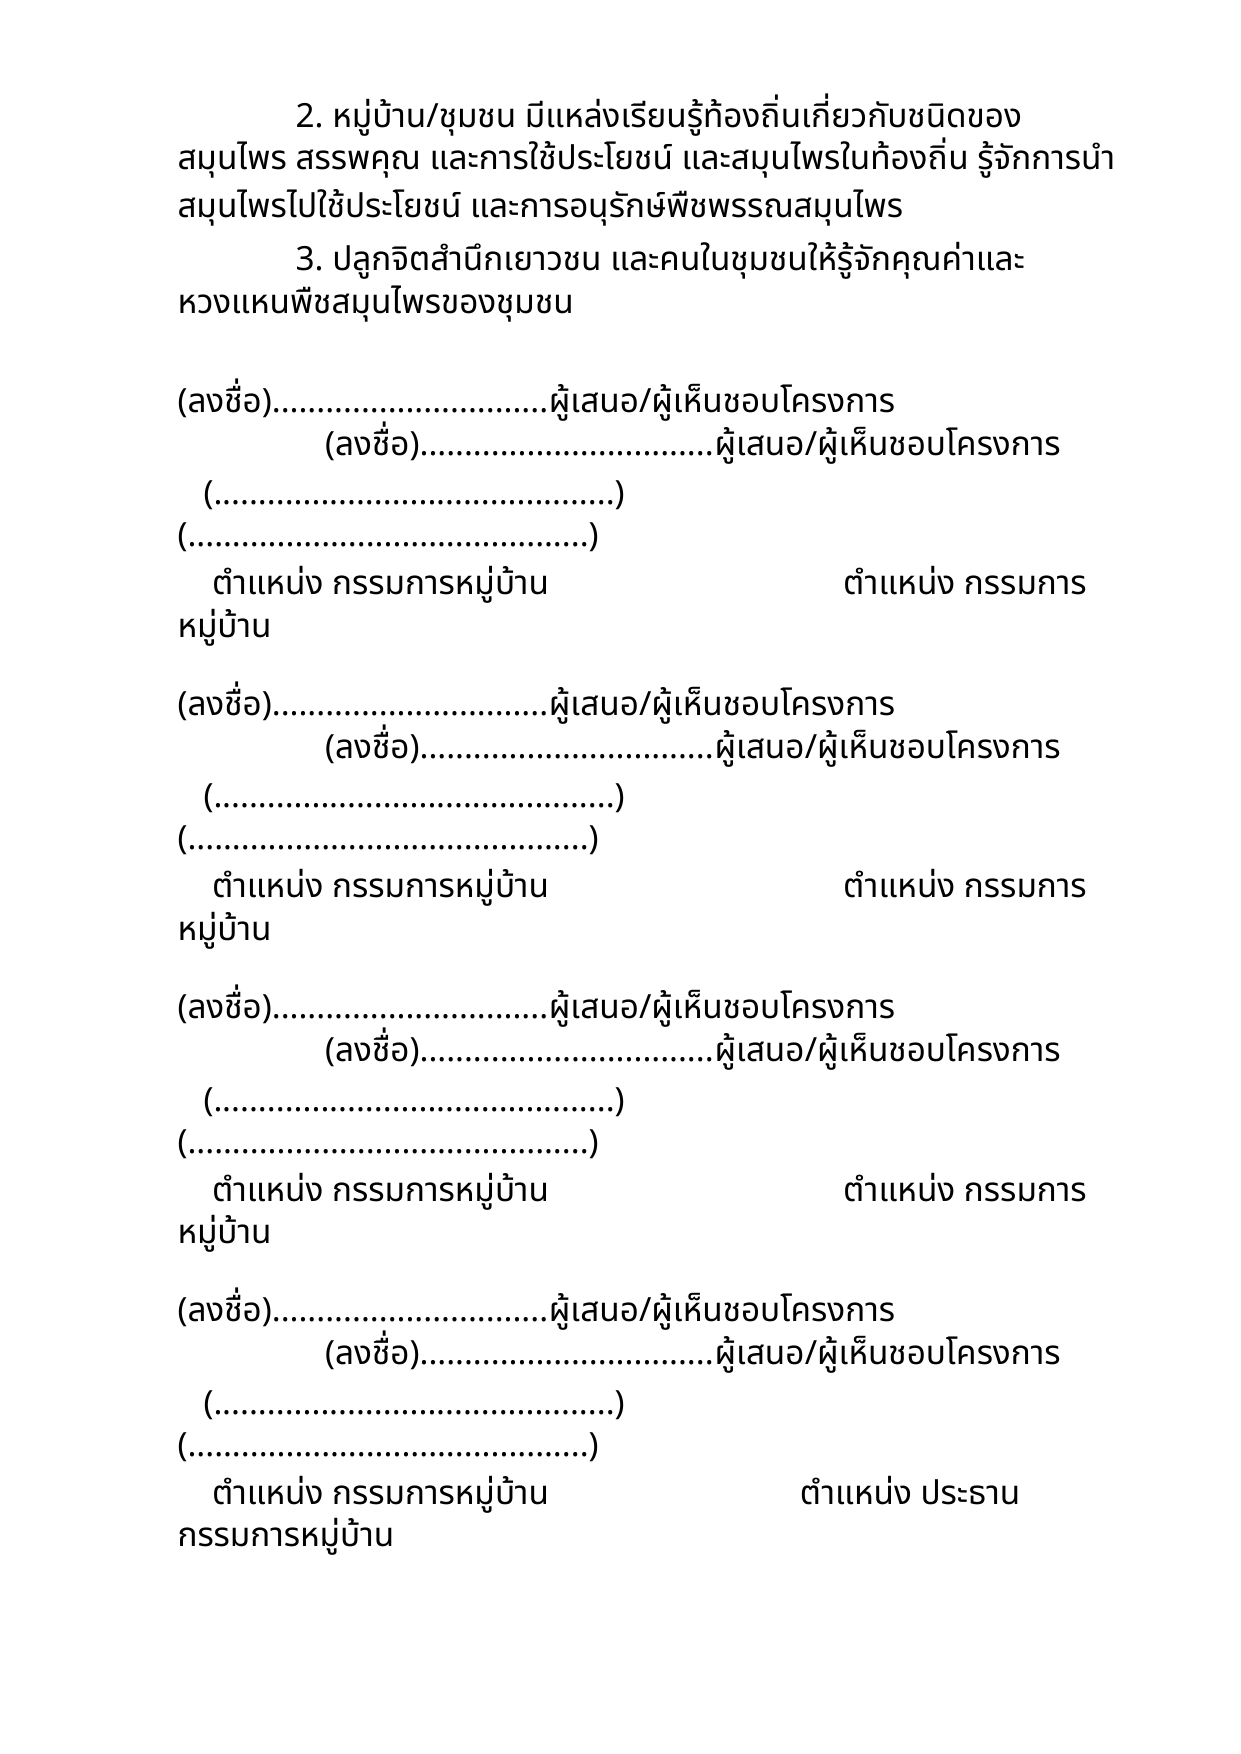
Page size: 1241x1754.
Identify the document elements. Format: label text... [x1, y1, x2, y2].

text (.............................................) (.............................................) [177, 1076, 1122, 1163]
text 2. หมู่บ้าน/ชุมชน มีแหล่งเรียนรู้ท้องถิ่นเกี่ยวกับชนิดของสมุนไพร สรรพคุณ และการใช้ประโยชน์ และสมุนไพรในท้องถิ่น รู้จักการนำสมุนไพรไปใช้ประโยชน์ และการอนุรักษ์พืชพรรณสมุนไพร [177, 89, 1122, 232]
text (ลงชื่อ)...............................ผู้เสนอ/ผู้เห็นชอบโครงการ (ลงชื่อ).................................ผู้เสนอ/ผู้เห็นชอบโครงการ [177, 1283, 1122, 1380]
text (ลงชื่อ)...............................ผู้เสนอ/ผู้เห็นชอบโครงการ (ลงชื่อ).................................ผู้เสนอ/ผู้เห็นชอบโครงการ [177, 980, 1122, 1076]
text ตำแหน่ง กรรมการหมู่บ้าน ตำแหน่ง กรรมการหมู่บ้าน [177, 1163, 1122, 1258]
text (.............................................) (.............................................) [177, 773, 1122, 859]
text ตำแหน่ง กรรมการหมู่บ้าน ตำแหน่ง กรรมการหมู่บ้าน [177, 556, 1122, 652]
text (.............................................) (.............................................) [177, 470, 1122, 556]
text ตำแหน่ง กรรมการหมู่บ้าน ตำแหน่ง ประธานกรรมการหมู่บ้าน [177, 1466, 1122, 1562]
text (ลงชื่อ)...............................ผู้เสนอ/ผู้เห็นชอบโครงการ (ลงชื่อ).................................ผู้เสนอ/ผู้เห็นชอบโครงการ [177, 677, 1122, 773]
text 3. ปลูกจิตสำนึกเยาวชน และคนในชุมชนให้รู้จักคุณค่าและหวงแหนพืชสมุนไพรของชุมชน [177, 232, 1122, 328]
text (ลงชื่อ)...............................ผู้เสนอ/ผู้เห็นชอบโครงการ (ลงชื่อ).................................ผู้เสนอ/ผู้เห็นชอบโครงการ [177, 374, 1122, 470]
text ตำแหน่ง กรรมการหมู่บ้าน ตำแหน่ง กรรมการหมู่บ้าน [177, 859, 1122, 955]
text (.............................................) (.............................................) [177, 1380, 1122, 1466]
